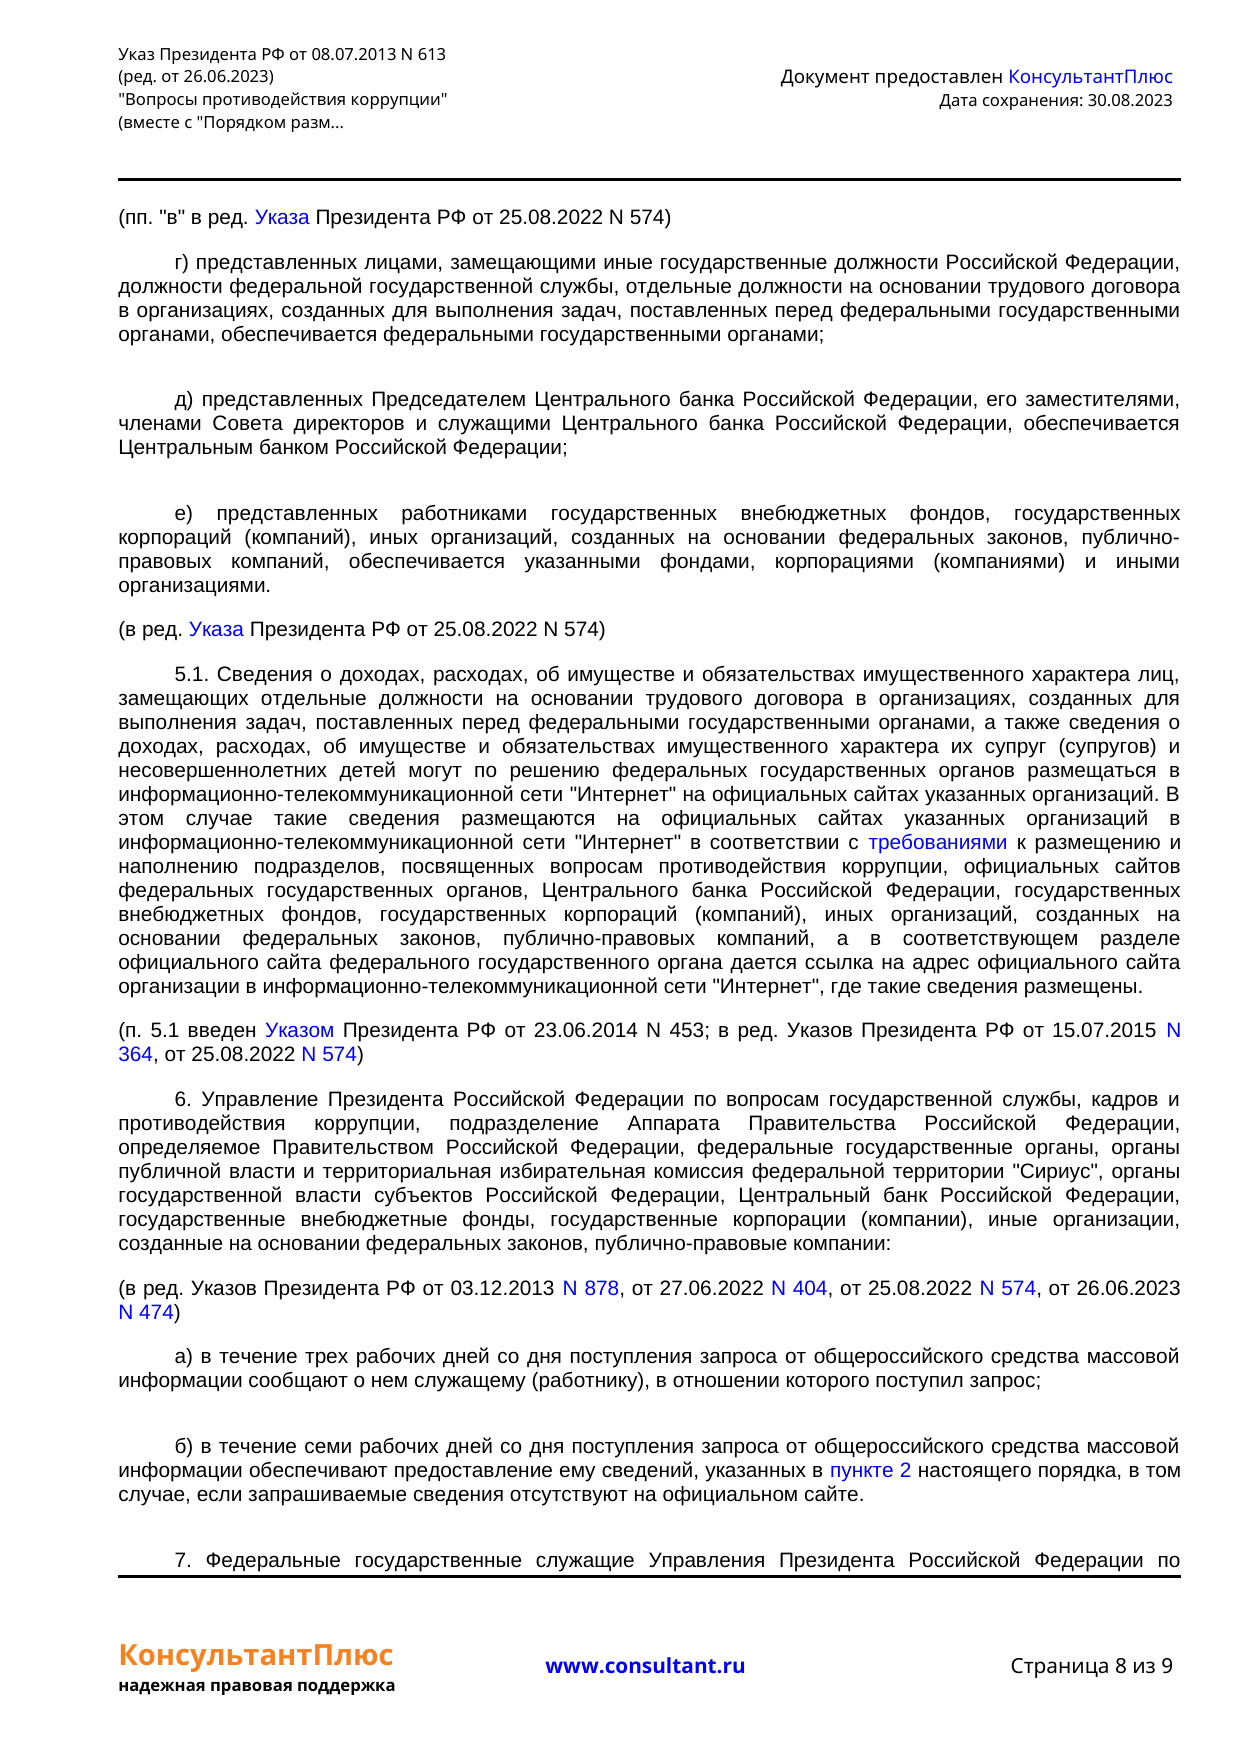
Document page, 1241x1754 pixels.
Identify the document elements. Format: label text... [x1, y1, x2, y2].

text 6. Управление Президента Российской Федерации по вопросам государственной службы, кадров и противодействия коррупции, подразделение Аппарата Правительства Российской Федерации, определяемое Правительством Российской Федерации, федеральные государственные органы, органы публичной власти и территориальная избирательная комиссия федеральной территории "Сириус", органы государственной власти субъектов Российской Федерации, Центральный банк Российской Федерации, государственные внебюджетные фонды, государственные корпорации (компании), иные организации, созданные на основании федеральных законов, публично-правовые компании: [118, 1087, 1181, 1255]
text б) в течение семи рабочих дней со дня поступления запроса от общероссийского средства массовой информации обеспечивают предоставление ему сведений, указанных в пункте 2 настоящего порядка, в том случае, если запрашиваемые сведения отсутствуют на официальном сайте. [118, 1434, 1181, 1506]
text (в ред. Указов Президента РФ от 03.12.2013 N 878, от 27.06.2022 N 404, от 25.08.2022 N 574, от 26.06.2023 N 474) [118, 1276, 1181, 1323]
text а) в течение трех рабочих дней со дня поступления запроса от общероссийского средства массовой информации сообщают о нем служащему (работнику), в отношении которого поступил запрос; [118, 1344, 1181, 1392]
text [118, 1547, 1181, 1571]
text 5.1. Сведения о доходах, расходах, об имуществе и обязательствах имущественного характера лиц, замещающих отдельные должности на основании трудового договора в организациях, созданных для выполнения задач, поставленных перед федеральными государственными органами, а также сведения о доходах, расходах, об имуществе и обязательствах имущественного характера их супруг (супругов) и несовершеннолетних детей могут по решению федеральных государственных органов размещаться в информационно-телекоммуникационной сети "Интернет" на официальных сайтах указанных организаций. В этом случае такие сведения размещаются на официальных сайтах указанных организаций в информационно-телекоммуникационной сети "Интернет" в соответствии с требованиями к размещению и наполнению подразделов, посвященных вопросам противодействия коррупции, официальных сайтов федеральных государственных органов, Центрального банка Российской Федерации, государственных внебюджетных фондов, государственных корпораций (компаний), иных организаций, созданных на основании федеральных законов, публично-правовых компаний, а в соответствующем разделе официального сайта федерального государственного органа дается ссылка на адрес официального сайта организации в информационно-телекоммуникационной сети "Интернет", где такие сведения размещены. [118, 662, 1181, 997]
text г) представленных лицами, замещающими иные государственные должности Российской Федерации, должности федеральной государственной службы, отдельные должности на основании трудового договора в организациях, созданных для выполнения задач, поставленных перед федеральными государственными органами, обеспечивается федеральными государственными органами; [118, 249, 1181, 345]
text (в ред. Указа Президента РФ от 25.08.2022 N 574) [118, 617, 1181, 641]
text (пп. "в" в ред. Указа Президента РФ от 25.08.2022 N 574) [118, 205, 1181, 229]
text е) представленных работниками государственных внебюджетных фондов, государственных корпораций (компаний), иных организаций, созданных на основании федеральных законов, публично-правовых компаний, обеспечивается указанными фондами, корпорациями (компаниями) и иными организациями. [118, 501, 1181, 596]
text д) представленных Председателем Центрального банка Российской Федерации, его заместителями, членами Совета директоров и служащими Центрального банка Российской Федерации, обеспечивается Центральным банком Российской Федерации; [118, 387, 1181, 459]
text (п. 5.1 введен Указом Президента РФ от 23.06.2014 N 453; в ред. Указов Президента РФ от 15.07.2015 N 364, от 25.08.2022 N 574) [118, 1018, 1181, 1066]
